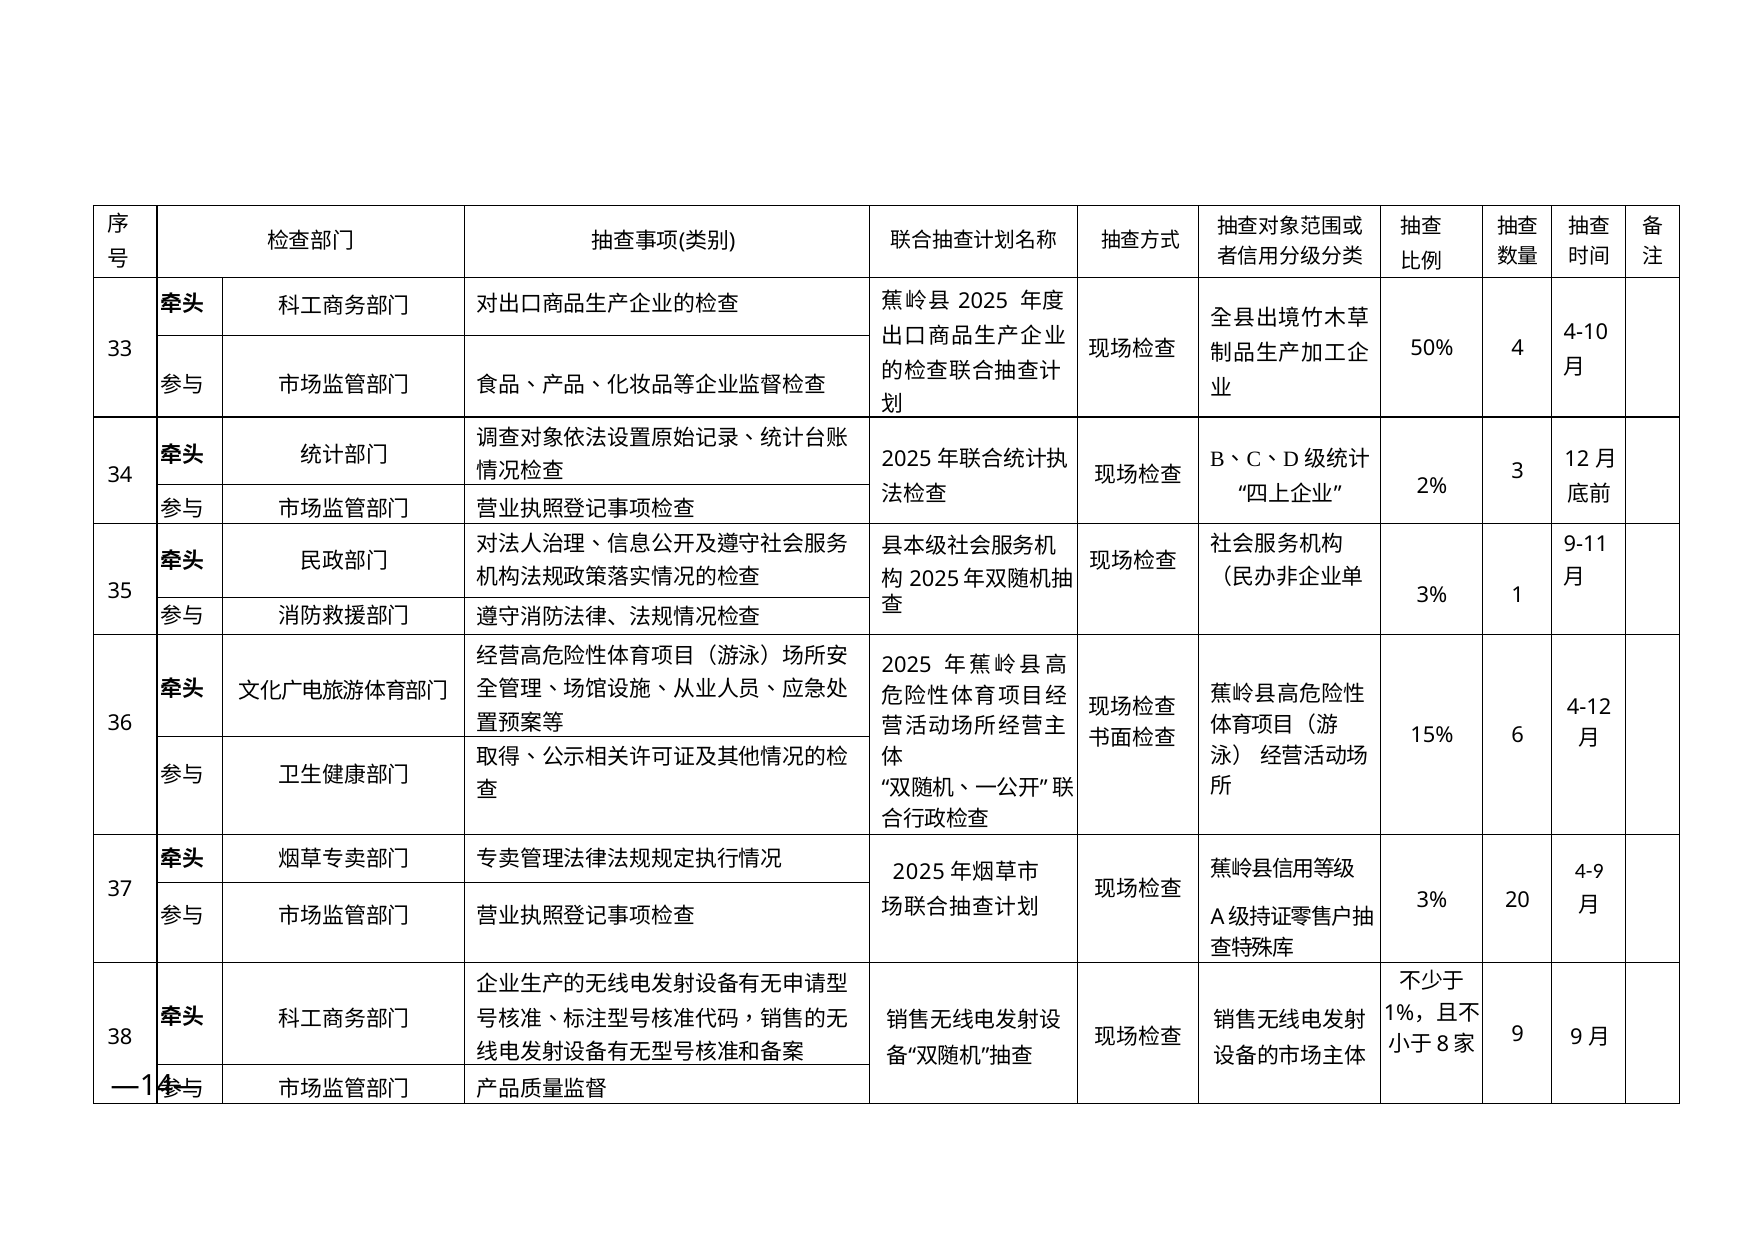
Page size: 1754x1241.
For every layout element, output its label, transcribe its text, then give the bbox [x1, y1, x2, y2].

table_cell 牵头 [158, 835, 222, 882]
table_cell 3% [1381, 835, 1482, 962]
table_header 备注 [1626, 206, 1679, 277]
table_cell 现场检查 [1078, 835, 1198, 962]
table_cell 现场检查 [1078, 963, 1198, 1103]
table_cell 市场监管部门 [223, 336, 464, 416]
table_cell 9-11 月 [1552, 524, 1625, 634]
table_cell [1626, 524, 1679, 634]
table_cell 6 [1483, 635, 1551, 834]
table_cell [1626, 418, 1679, 522]
table_cell 12 月底前 [1552, 418, 1625, 522]
table_cell 取得、公示相关许可证及其他情况的检查 [465, 737, 869, 834]
table_cell 现场检查 [1078, 278, 1198, 416]
table_cell [1626, 278, 1679, 416]
table_cell 4-12 月 [1552, 635, 1625, 834]
table_cell 文化广电旅游体育部门 [223, 635, 464, 736]
table_cell 4-9 月 [1552, 835, 1625, 962]
table_cell 营业执照登记事项检查 [465, 485, 869, 522]
table_cell 现场检查书面检查 [1078, 635, 1198, 834]
table_cell 1 [1483, 524, 1551, 634]
table_cell 市场监管部门 [223, 485, 464, 522]
table_cell [1626, 835, 1679, 962]
table_cell 产品质量监督 [465, 1065, 869, 1103]
table_cell B、C、D 级统计 “四上企业” [1199, 418, 1380, 522]
table_header 联合抽查计划名称 [870, 206, 1077, 277]
table_cell 2025 年联合统计执法检查 [870, 418, 1077, 522]
table_cell 科工商务部门 [223, 278, 464, 335]
table_header 序 号 [94, 206, 156, 277]
table_cell 销售无线电发射设备“双随机”抽查 [870, 963, 1077, 1103]
table_header 抽查方式 [1078, 206, 1198, 277]
table_cell 9 月 [1552, 963, 1625, 1103]
table_cell 3 [1483, 418, 1551, 522]
table_cell 参与 [158, 737, 222, 834]
table_cell 15% [1381, 635, 1482, 834]
table_cell 烟草专卖部门 [223, 835, 464, 882]
table_cell 牵头 [158, 963, 222, 1064]
table_cell 统计部门 [223, 418, 464, 484]
table_header 检查部门 [158, 206, 464, 277]
table_cell 专卖管理法律法规规定执行情况 [465, 835, 869, 882]
table_cell 牵头 [158, 278, 222, 335]
table_cell 35 [94, 524, 156, 634]
table_header 抽查数量 [1483, 206, 1551, 277]
table_cell 调查对象依法设置原始记录、统计台账 情况检查 [465, 418, 869, 484]
table_cell 市场监管部门 [223, 1065, 464, 1103]
table_cell 经营高危险性体育项目（游泳）场所安 全管理、场馆设施、从业人员、应急处置预案等 [465, 635, 869, 736]
table_cell 市场监管部门 [223, 883, 464, 962]
table_cell 蕉岭县2025 年度出口商品生产企业的检查联合抽查计 划 [870, 278, 1077, 416]
table_cell 参与 [158, 883, 222, 962]
table_cell 36 [94, 635, 156, 834]
table_cell 营业执照登记事项检查 [465, 883, 869, 962]
table_cell 卫生健康部门 [223, 737, 464, 834]
table_cell 50% [1381, 278, 1482, 416]
table_cell 9 [1483, 963, 1551, 1103]
table_cell 2025 年蕉岭县高危险性体育项目经营活动场所经营主体 “双随机、一公开” 联合行政检查 [870, 635, 1077, 834]
table_cell 遵守消防法律、法规情况检查 [465, 598, 869, 634]
table_cell 参与 [158, 1065, 222, 1103]
table_cell 蕉岭县信用等级 A 级持证零售户抽查特殊库 [1199, 835, 1380, 962]
table_header 抽查 比例 [1381, 206, 1482, 277]
table_cell 牵头 [158, 635, 222, 736]
table_cell 县本级社会服务机 构 2025年双随机抽查 [870, 524, 1077, 634]
table_cell 科工商务部门 [223, 963, 464, 1064]
table_cell 2025年烟草市场联合抽查计划 [870, 835, 1077, 962]
table_cell 2% [1381, 418, 1482, 522]
table_cell 参与 [158, 336, 222, 416]
table_cell [1626, 635, 1679, 834]
table_cell 全县出境竹木草制品生产加工企业 [1199, 278, 1380, 416]
table_cell 社 会 服 务 机 构 （民办非企业单 [1199, 524, 1380, 634]
table_cell 4 [1483, 278, 1551, 416]
table_cell 38 [94, 963, 156, 1103]
table_cell 20 [1483, 835, 1551, 962]
table_cell 33 [94, 278, 156, 416]
table_cell 消防救援部门 [223, 598, 464, 634]
table_cell 对出口商品生产企业的检查 [465, 278, 869, 335]
table_header 抽查时间 [1552, 206, 1625, 277]
table_cell 34 [94, 418, 156, 522]
table_cell 企业生产的无线电发射设备有无申请型号核准、标注型号核准代码，销售的无 线电发射设备有无型号核准和备案 [465, 963, 869, 1064]
table_cell 民政部门 [223, 524, 464, 597]
table_header 抽查对象范围或者信用分级分类 [1199, 206, 1380, 277]
table_cell 牵头 [158, 524, 222, 597]
table_cell 现场检查 [1078, 524, 1198, 634]
table_cell 37 [94, 835, 156, 962]
table_cell 蕉岭县高危险性体育项目（游泳） 经营活动场所 [1199, 635, 1380, 834]
table_cell 牵头 [158, 418, 222, 484]
table_cell 食品、产品、化妆品等企业监督检查 [465, 336, 869, 416]
table_cell 4-10 月 [1552, 278, 1625, 416]
table_cell 销售无线电发射设备的市场主体 [1199, 963, 1380, 1103]
table_header 抽查事项(类别) [465, 206, 869, 277]
table_cell 3% [1381, 524, 1482, 634]
table_cell 对法人治理、信息公开及遵守社会服务 机构法规政策落实情况的检查 [465, 524, 869, 597]
table_cell 不少于1%，且不小于8家 [1381, 963, 1482, 1103]
table_cell [1626, 963, 1679, 1103]
table_cell 参与 [158, 485, 222, 522]
table_cell 现场检查 [1078, 418, 1198, 522]
table_cell 参与 [158, 598, 222, 634]
